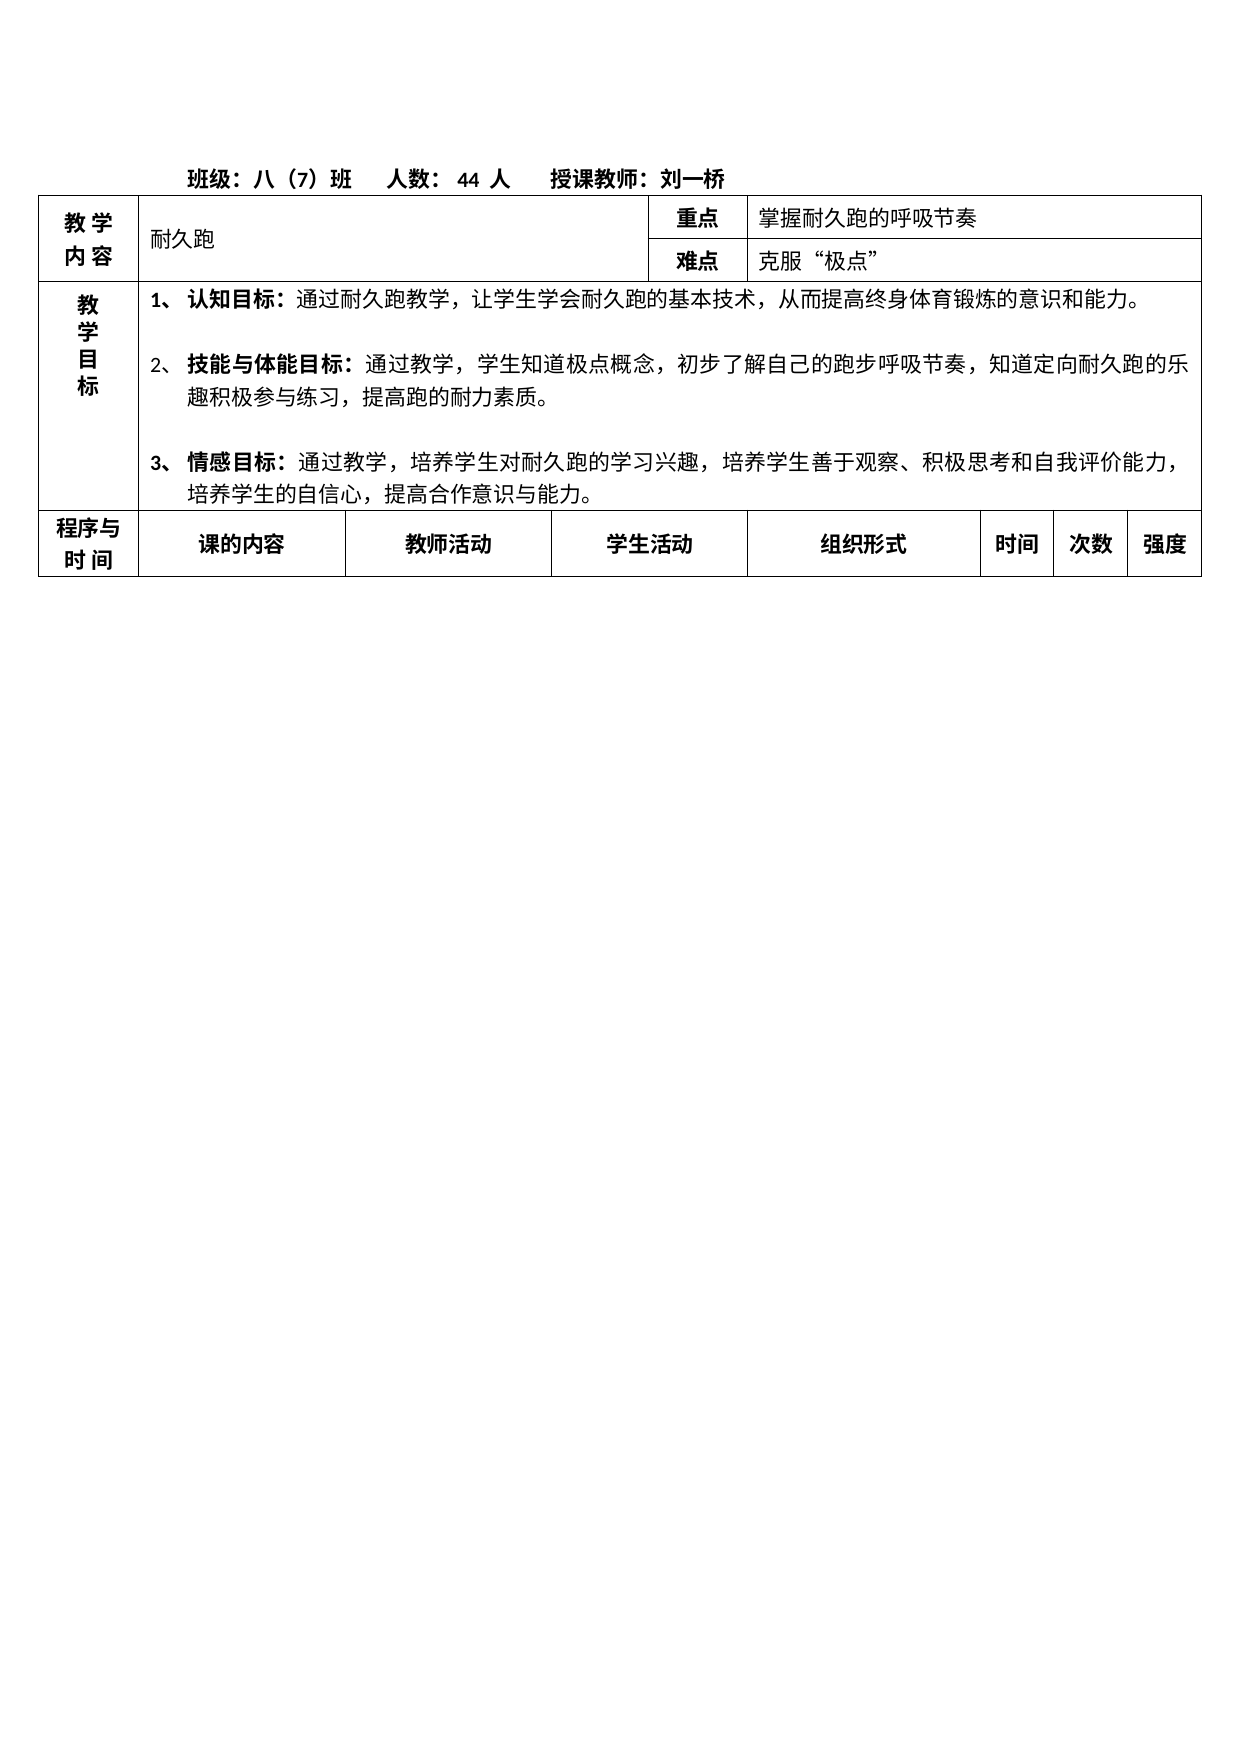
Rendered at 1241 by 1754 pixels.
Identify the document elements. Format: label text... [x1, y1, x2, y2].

table_cell 组织形式 [748, 511, 980, 576]
table_cell 强度 [1128, 511, 1201, 576]
table_header 重点 [649, 196, 747, 238]
table_cell 教师活动 [346, 511, 551, 576]
table_cell 教 学 目 标 [39, 282, 138, 509]
table_header 掌握耐久跑的呼吸节奏 [748, 196, 1201, 238]
table_cell 学生活动 [552, 511, 747, 576]
table_cell 课的内容 [139, 511, 345, 576]
table_cell 难点 [649, 239, 747, 281]
table_cell 克服“极点” [748, 239, 1201, 281]
table_header 教 学 内 容 [39, 196, 138, 281]
table_cell 认知目标：通过耐久跑教学，让学生学会耐久跑的基本技术，从而提高终身体育锻炼的意识和能力。 技能与体能目标：通过教学，学生知道极点概念，初步了解自己的跑步呼吸节奏，知道定向耐久跑的乐趣积极参与练习，提高跑的耐力素质。 情感目标：通过教学，培养学生对耐久跑的学习兴趣，培养学生善于观察、积极思考和自我评价能力，培养学生的自信心，提高合作意识与能力。 [139, 282, 1201, 509]
table_cell 时间 [981, 511, 1053, 576]
table_header 耐久跑 [139, 196, 648, 281]
text 班级：八（7）班 人数： 44 人 授课教师：刘一桥 [187, 162, 1053, 194]
table_cell 次数 [1054, 511, 1127, 576]
table_cell 程序与时 间 [39, 511, 138, 576]
